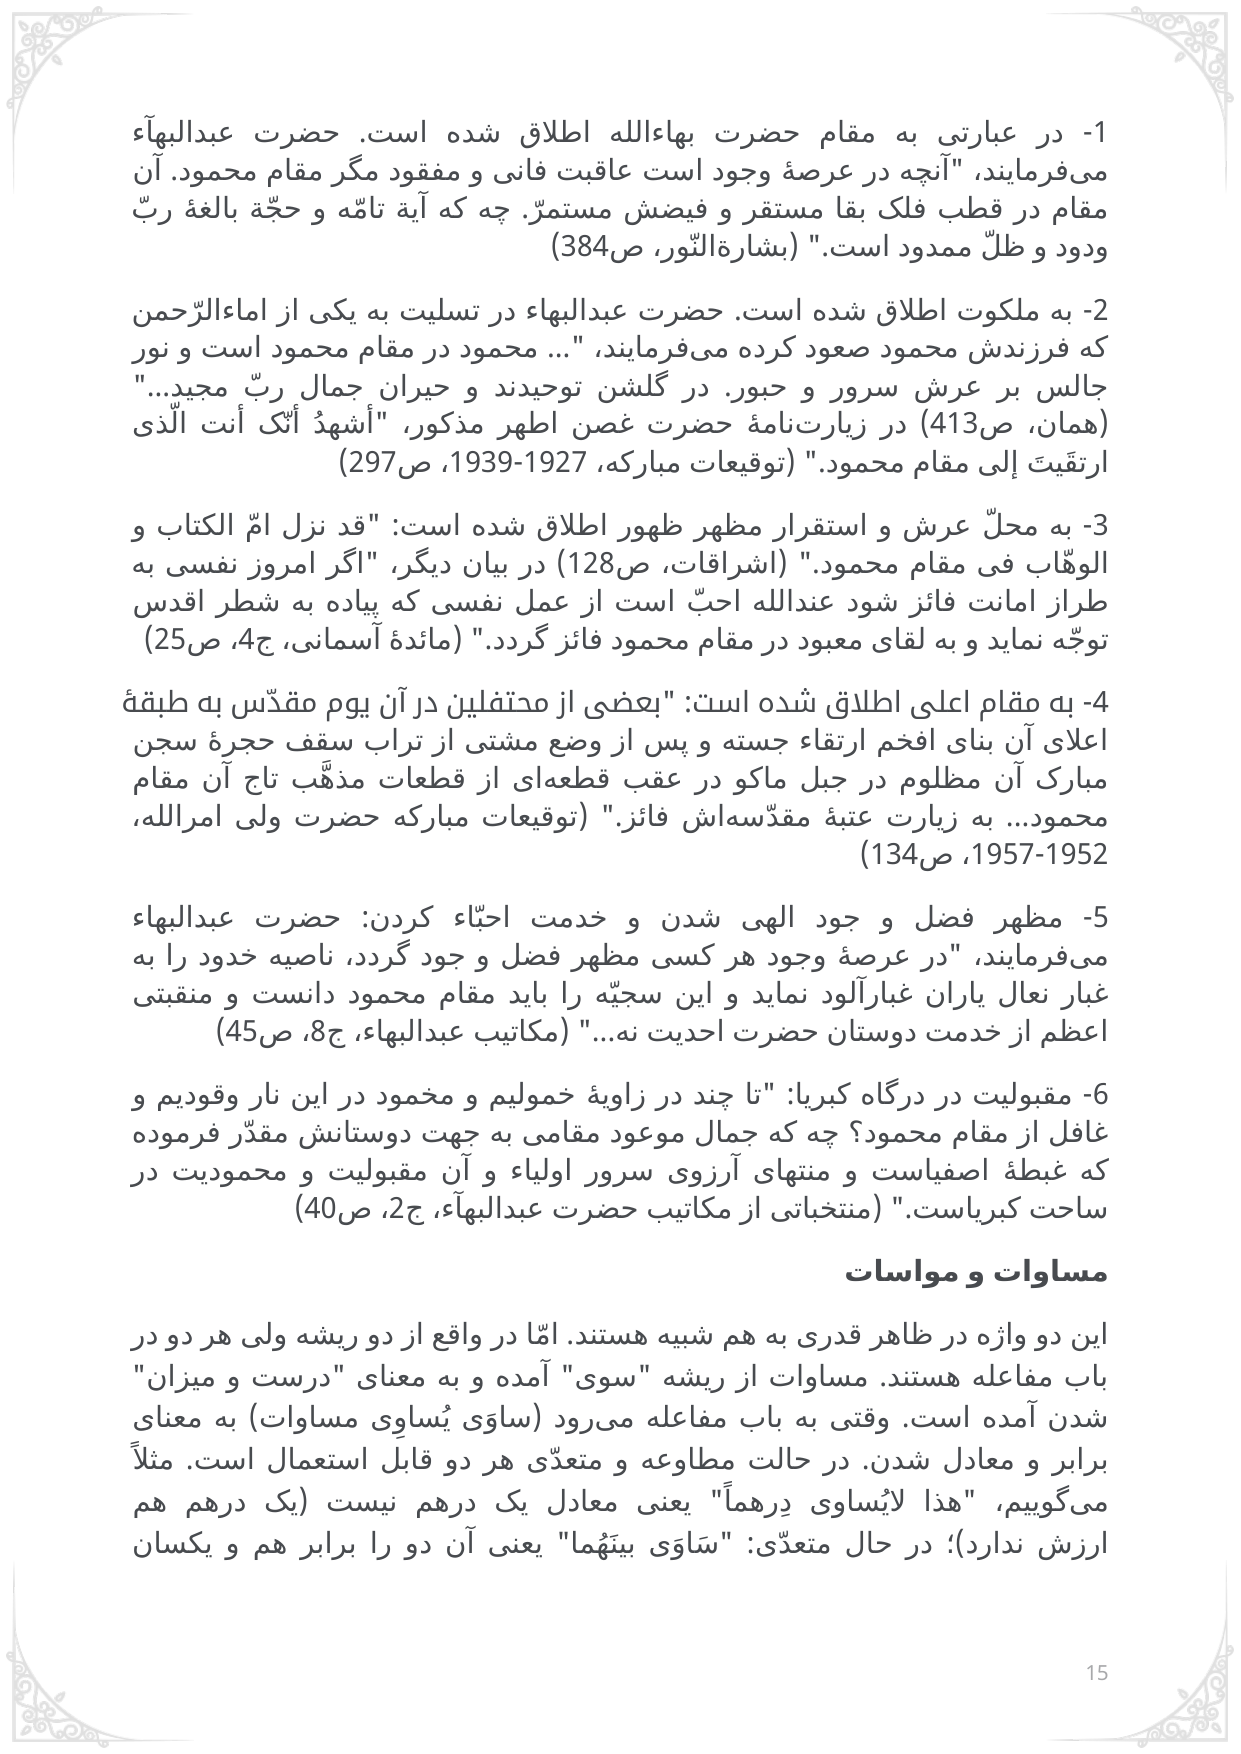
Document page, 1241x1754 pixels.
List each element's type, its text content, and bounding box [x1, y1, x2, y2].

text 4- به مقام اعلی اطلاق شده است: "بعضی از محتفلین در آن یوم مقدّس به طبقۀ اعلای آن بنای افخم ارتقاء جسته و پس از وضع مشتی از تراب سقف حجرۀ سجن مبارک آن مظلوم در جبل ماکو در عقب قطعه‌ای از قطعات مذهَّب تاج آن مقام محمود... به زیارت عتبۀ مقدّسه‌اش فائز." (توقیعات مبارکه حضرت ولی امرالله، 1952-1957، ص134) [131, 686, 1109, 876]
text 1- در عبارتی به مقام حضرت بهاءالله اطلاق شده است. حضرت عبدالبهآء می‌فرمایند، "آنچه در عرصۀ وجود است عاقبت فانی و مفقود مگر مقام محمود. آن مقام در قطب فلک بقا مستقر و فیضش مستمرّ. چه که آیة تامّه و حجّة بالغۀ ربّ ودود و ظلّ ممدود است." (بشارةالنّور، ص384) [131, 117, 1109, 269]
text 6- مقبولیت در درگاه کبریا: "تا چند در زاویۀ خمولیم و مخمود در این نار وقودیم و غافل از مقام محمود؟ چه که جمال موعود مقامی به جهت دوستانش مقدّر فرموده که غبطۀ اصفیاست و منتهای آرزوی سرور اولیاء و آن مقبولیت و محمودیت در ساحت کبریاست." (منتخباتی از مکاتیب حضرت عبدالبهآء، ج2، ص40) [131, 1078, 1109, 1230]
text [131, 1318, 1109, 1565]
text 2- به ملکوت اطلاق شده است. حضرت عبدالبهاء در تسلیت به یکی از اماءالرّحمن که فرزندش محمود صعود کرده می‌فرمایند، "... محمود در مقام محمود است و نور جالس بر عرش سرور و حبور. در گلشن توحیدند و حیران جمال ربّ مجید..." (همان، ص413) در زیارت‌نامۀ حضرت غصن اطهر مذکور، "أشهدُ أنّک أنت الّذی ارتقَیتَ إلی مقام محمود." (توقیعات مبارکه، 1927-1939، ص297) [131, 294, 1109, 484]
picture [1046, 6, 1234, 194]
text 5- مظهر فضل و جود الهی شدن و خدمت احبّاء کردن: حضرت عبدالبهاء می‌فرمایند، "در عرصۀ وجود هر کسی مظهر فضل و جود گردد، ناصیه خدود را به غبار نعال یاران غبارآلود نماید و این سجیّه را باید مقام محمود دانست و منقبتی اعظم از خدمت دوستان حضرت احدیت نه..." (مکاتیب عبدالبهاء، ج8، ص45) [131, 901, 1109, 1053]
picture [6, 1560, 194, 1748]
text 3- به محلّ عرش و استقرار مظهر ظهور اطلاق شده است: "قد نزل امّ الکتاب و الوهّاب فی مقام محمود." (اشراقات، ص128) در بیان دیگر، "اگر امروز نفسی به طراز امانت فائز شود عندالله احبّ است از عمل نفسی که پیاده به شطر اقدس توجّه نماید و به لقای معبود در مقام محمود فائز گردد." (مائدۀ آسمانی، ج4، ص25) [131, 509, 1109, 661]
picture [1046, 1560, 1234, 1748]
picture [6, 6, 194, 194]
text مساوات و مواسات [131, 1255, 1109, 1293]
